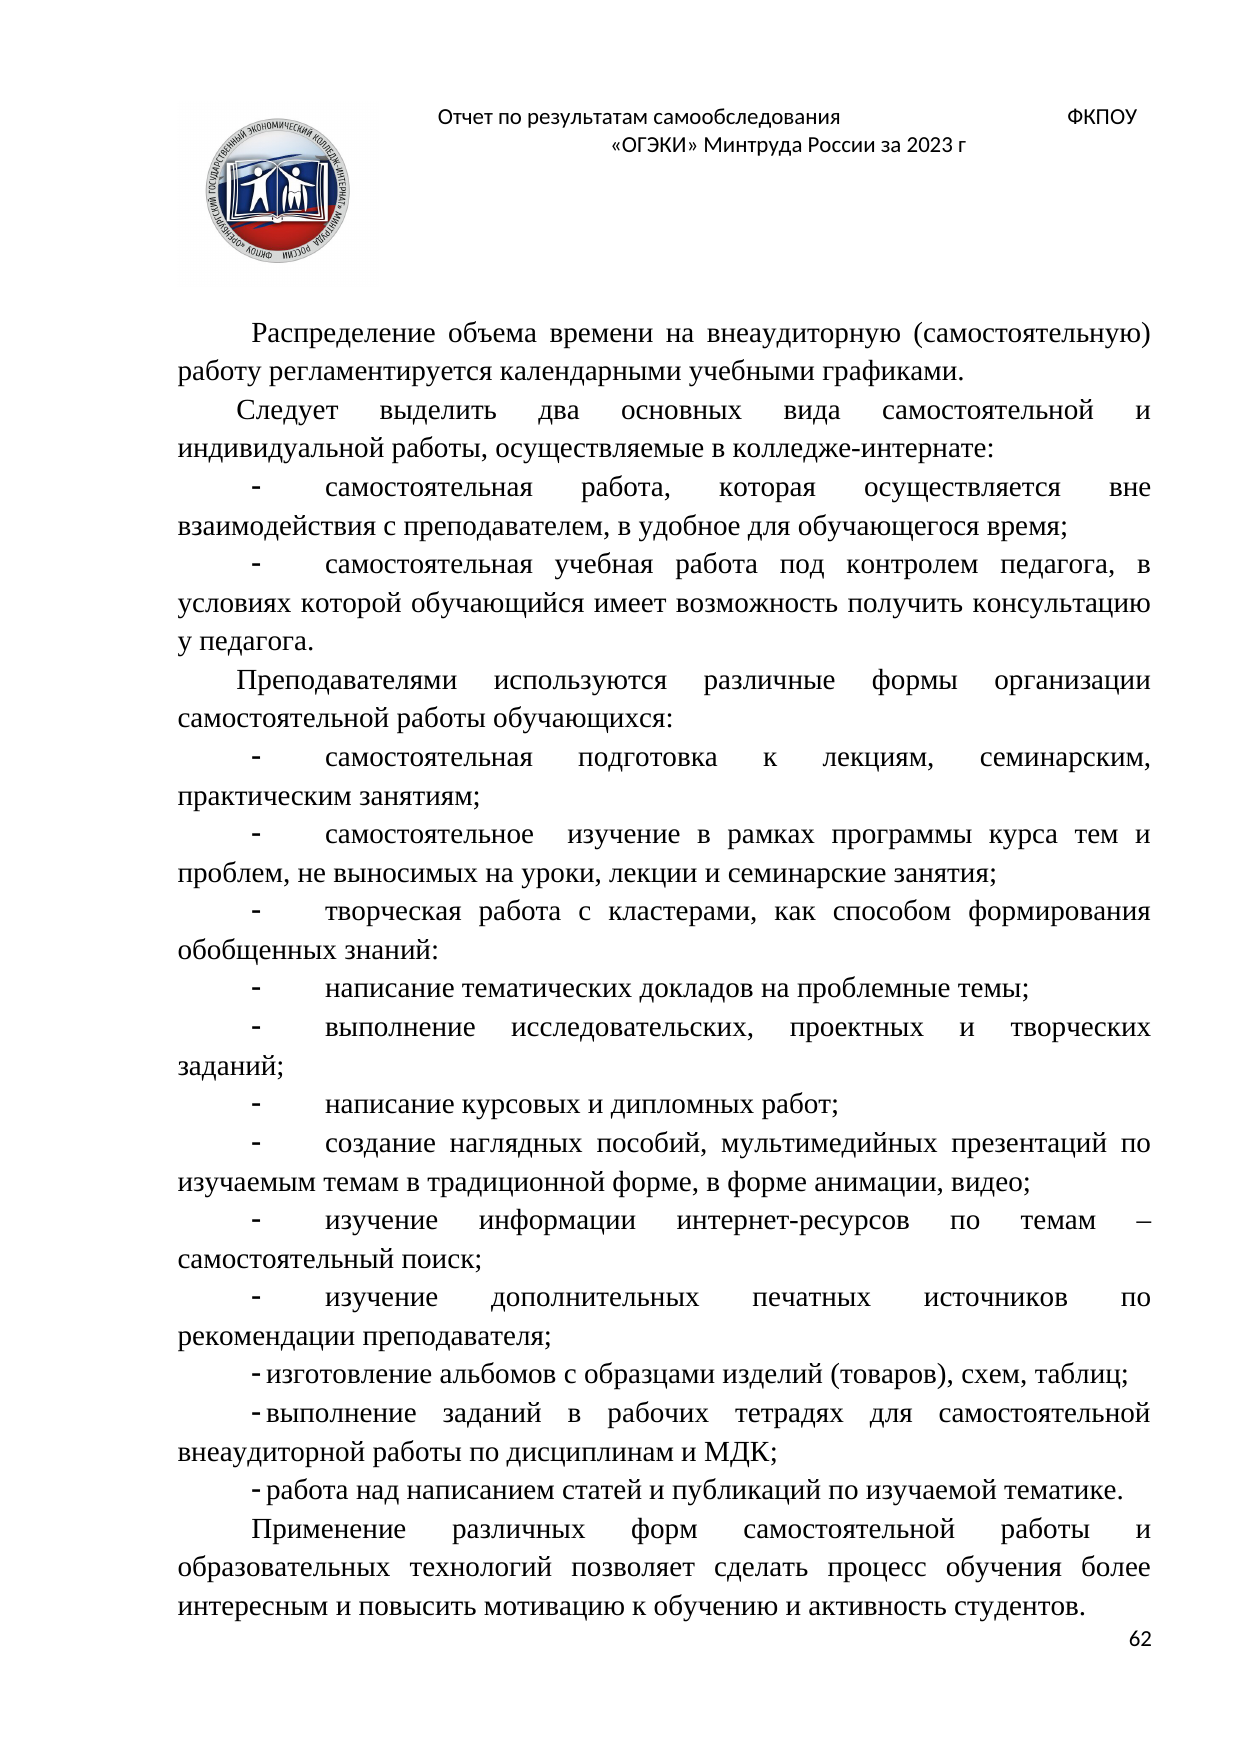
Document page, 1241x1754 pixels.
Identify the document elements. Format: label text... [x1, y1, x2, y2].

list создание наглядных пособий, мультимедийных презентаций по изучаемым темам в традиционной форме, в форме анимации, видео; [177, 1125, 1152, 1197]
list самостоятельное изучение в рамках программы курса тем и проблем, не выносимых на уроки, лекции и семинарские занятия; [177, 816, 1152, 888]
list самостоятельная подготовка к лекциям, семинарским, практическим занятиям; [177, 739, 1152, 811]
text Следует выделить два основных вида самостоятельной и индивидуальной работы, осуществляемые в колледже-интернате: [177, 392, 1152, 464]
list изучение информации интернет-ресурсов по темам – самостоятельный поиск; [177, 1202, 1152, 1274]
picture [177, 101, 379, 287]
list изучение дополнительных печатных источников по рекомендации преподавателя; [177, 1279, 1152, 1352]
text Применение различных форм самостоятельной работы и образовательных технологий позволяет сделать процесс обучения более интересным и повысить мотивацию к обучению и активность студентов. [177, 1511, 1152, 1622]
list изготовление альбомов с образцами изделий (товаров), схем, таблиц; [177, 1357, 1152, 1390]
list работа над написанием статей и публикаций по изучаемой тематике. [177, 1472, 1152, 1506]
list творческая работа с кластерами, как способом формирования обобщенных знаний: [177, 893, 1152, 966]
list выполнение заданий в рабочих тетрадях для самостоятельной внеаудиторной работы по дисциплинам и МДК; [177, 1395, 1152, 1467]
list выполнение исследовательских, проектных и творческих заданий; [177, 1009, 1152, 1081]
list самостоятельная учебная работа под контролем педагога, в условиях которой обучающийся имеет возможность получить консультацию у педагога. [177, 546, 1152, 657]
list написание тематических докладов на проблемные темы; [177, 971, 1152, 1004]
text Преподавателями используются различные формы организации самостоятельной работы обучающихся: [177, 662, 1152, 734]
list написание курсовых и дипломных работ; [177, 1086, 1152, 1120]
list самостоятельная работа, которая осуществляется вне взаимодействия с преподавателем, в удобное для обучающегося время; [177, 469, 1152, 541]
text Распределение объема времени на внеаудиторную (самостоятельную) работу регламентируется календарными учебными графиками. [177, 315, 1152, 387]
